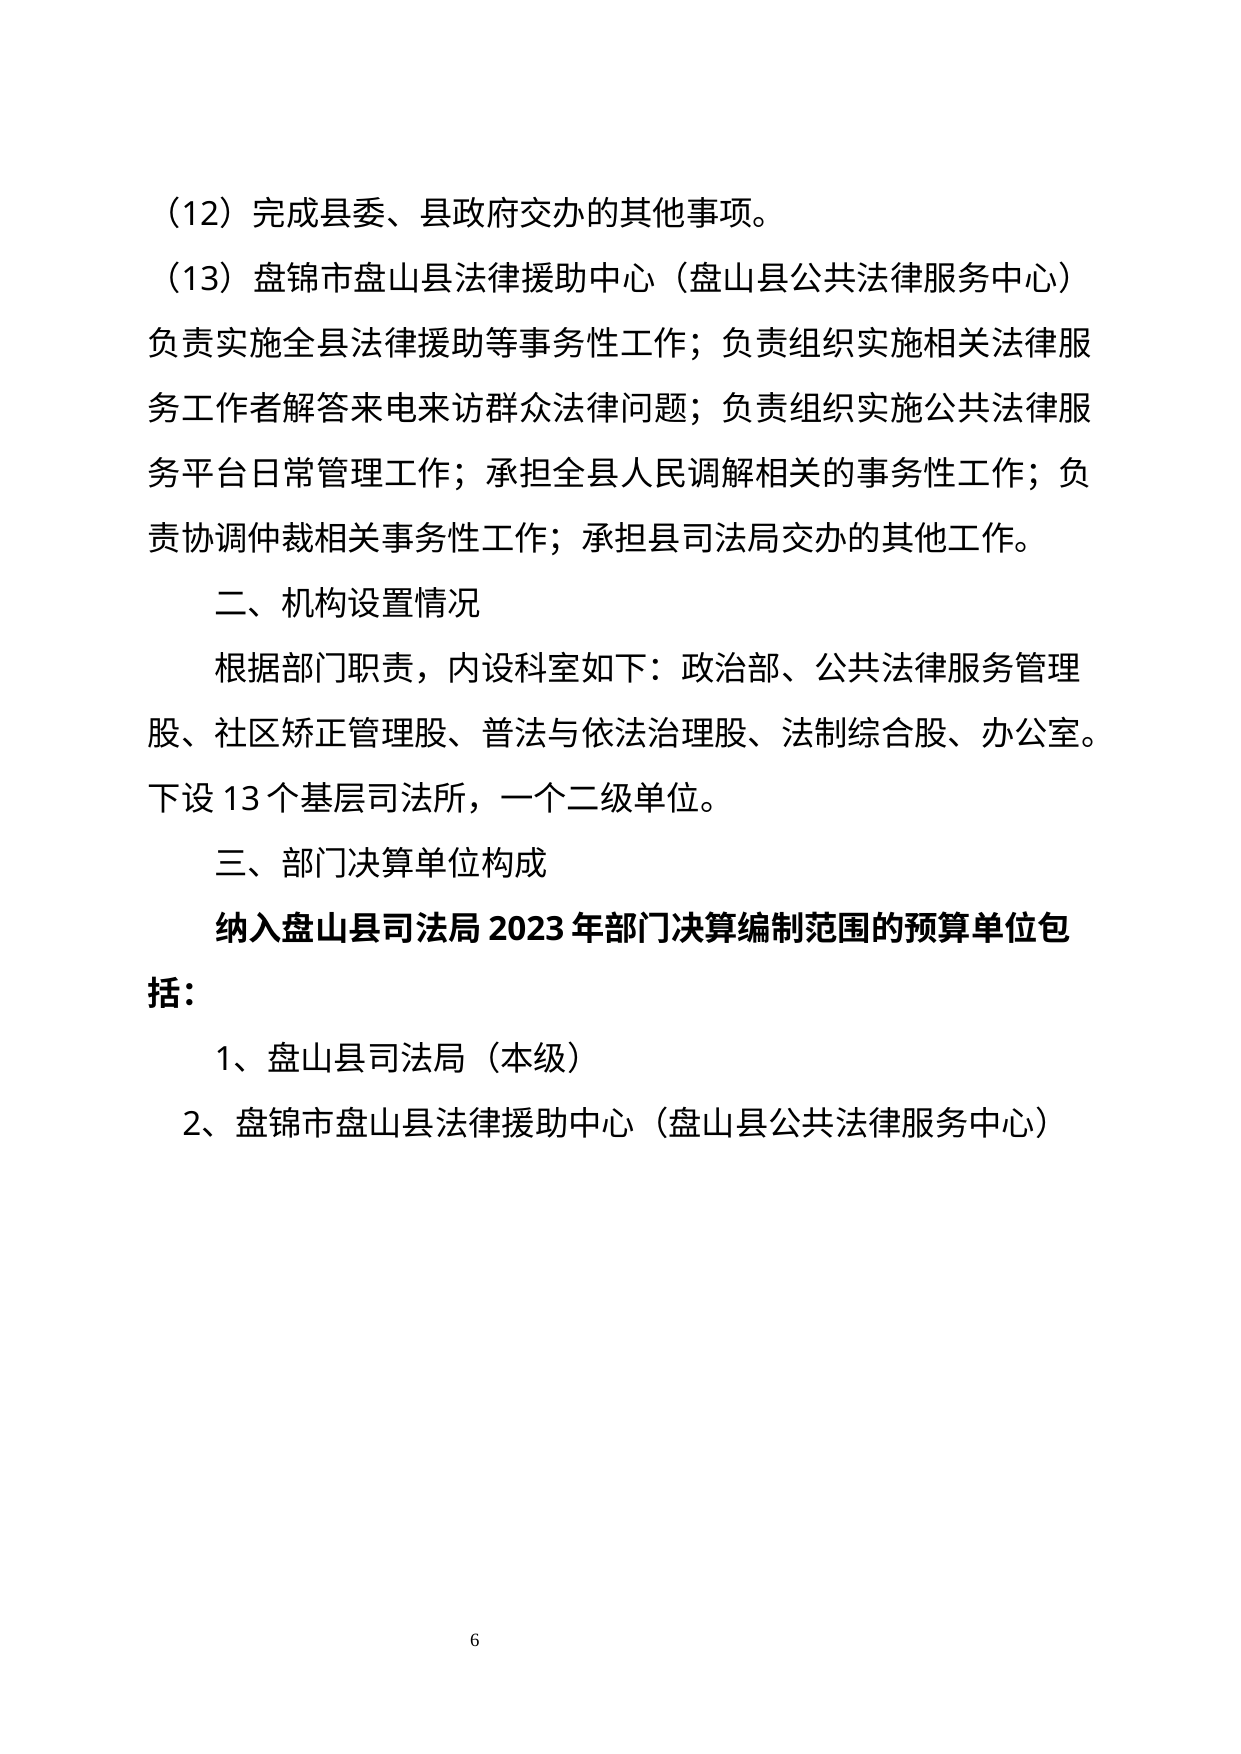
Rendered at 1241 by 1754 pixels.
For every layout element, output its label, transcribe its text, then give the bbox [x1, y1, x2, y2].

text 二、机构设置情况 [148, 568, 1092, 633]
text 1、盘山县司法局（本级） 2、盘锦市盘山县法律援助中心（盘山县公共法律服务中心） [148, 1023, 1092, 1153]
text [148, 178, 1092, 568]
text 根据部门职责，内设科室如下：政治部、公共法律服务管理股、社区矫正管理股、普法与依法治理股、法制综合股、办公室。下设 13个基层司法所，一个二级单位。 [148, 633, 1092, 828]
text 纳入盘山县司法局2023年部门决算编制范围的预算单位包括： [148, 893, 1092, 1023]
text 三、部门决算单位构成 [148, 828, 1092, 893]
